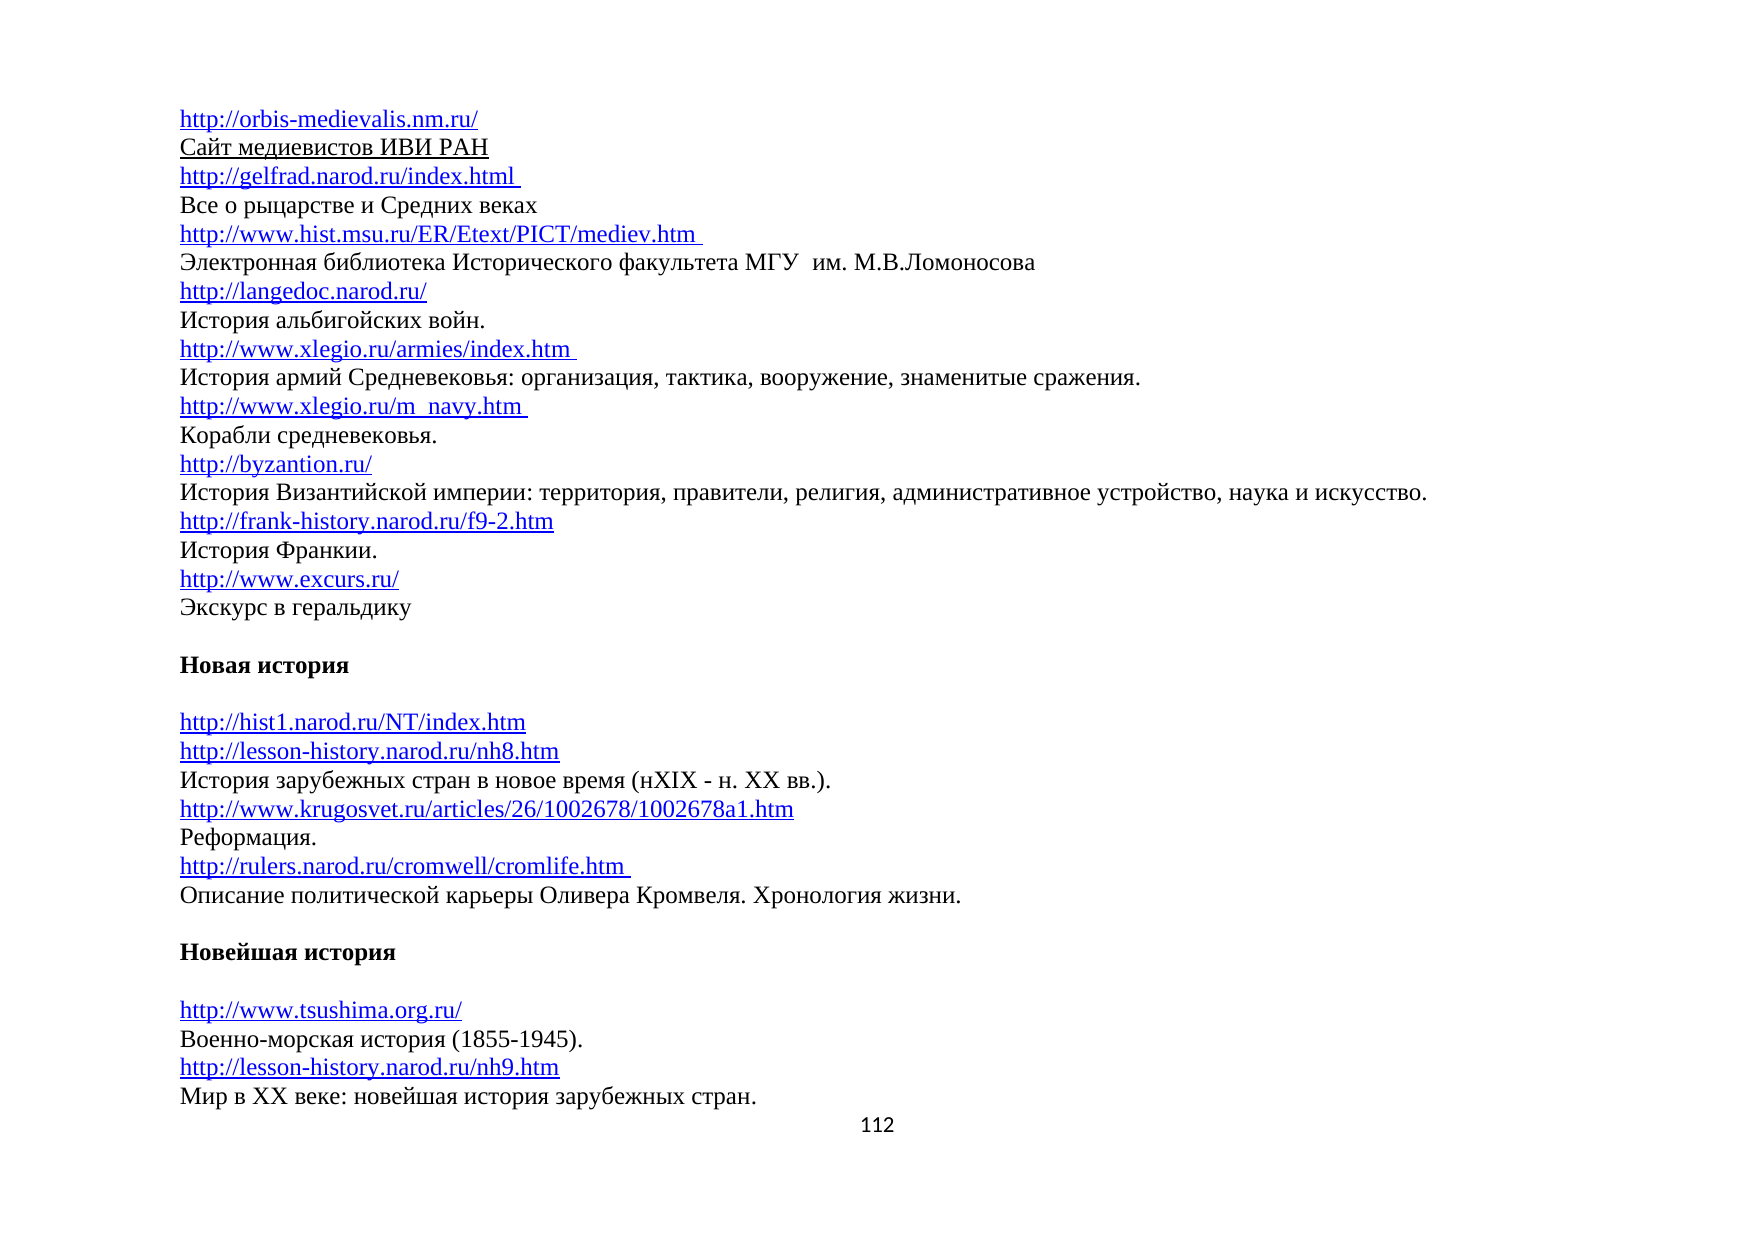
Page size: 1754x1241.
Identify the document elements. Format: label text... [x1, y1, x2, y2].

text http://www.xlegio.ru/m_navy.htm [104, 391, 1649, 420]
text Экскурс в геральдику [104, 592, 1649, 621]
text История альбигойских войн. [104, 305, 1649, 334]
text Новая история [104, 650, 1649, 679]
text http://lesson-history.narod.ru/nh9.htm [104, 1052, 1649, 1081]
text http://byzantion.ru/ [104, 449, 1649, 477]
text История Византийской империи: территория, правители, религия, административное устройство, наука и искусство. [104, 477, 1649, 506]
text Электронная библиотека Исторического факультета МГУ им. М.В.Ломоносова [104, 247, 1649, 276]
text История зарубежных стран в новое время (нXIX - н. ХХ вв.). [104, 765, 1649, 794]
text http://langedoc.narod.ru/ [104, 276, 1649, 305]
text Новейшая история [104, 937, 1649, 966]
text http://www.krugosvet.ru/articles/26/1002678/1002678a1.htm [104, 794, 1649, 822]
text Сайт медиевистов ИВИ РАН [104, 132, 1649, 161]
text http://www.tsushima.org.ru/ [104, 995, 1649, 1024]
text История Франкии. [104, 535, 1649, 564]
text http://hist1.narod.ru/NT/index.htm [104, 707, 1649, 736]
text http://lesson-history.narod.ru/nh8.htm [104, 736, 1649, 765]
text История армий Средневековья: организация, тактика, вооружение, знаменитые сражения. [104, 362, 1649, 391]
text http://www.hist.msu.ru/ER/Etext/PICT/mediev.htm [104, 219, 1649, 247]
text http://www.xlegio.ru/armies/index.htm [104, 334, 1649, 362]
text http://rulers.narod.ru/cromwell/cromlife.htm [104, 851, 1649, 880]
text Описание политической карьеры Оливера Кромвеля. Хронология жизни. [104, 880, 1649, 909]
text Реформация. [104, 822, 1649, 851]
text Все о рыцарстве и Средних веках [104, 190, 1649, 219]
text http://orbis-medievalis.nm.ru/ [104, 104, 1649, 132]
text Военно-морская история (1855-1945). [104, 1024, 1649, 1052]
text Мир в ХХ веке: новейшая история зарубежных стран. [104, 1081, 1649, 1110]
text Корабли средневековья. [104, 420, 1649, 449]
text http://frank-history.narod.ru/f9-2.htm [104, 506, 1649, 535]
text http://www.excurs.ru/ [104, 564, 1649, 592]
text http://gelfrad.narod.ru/index.html [104, 161, 1649, 190]
